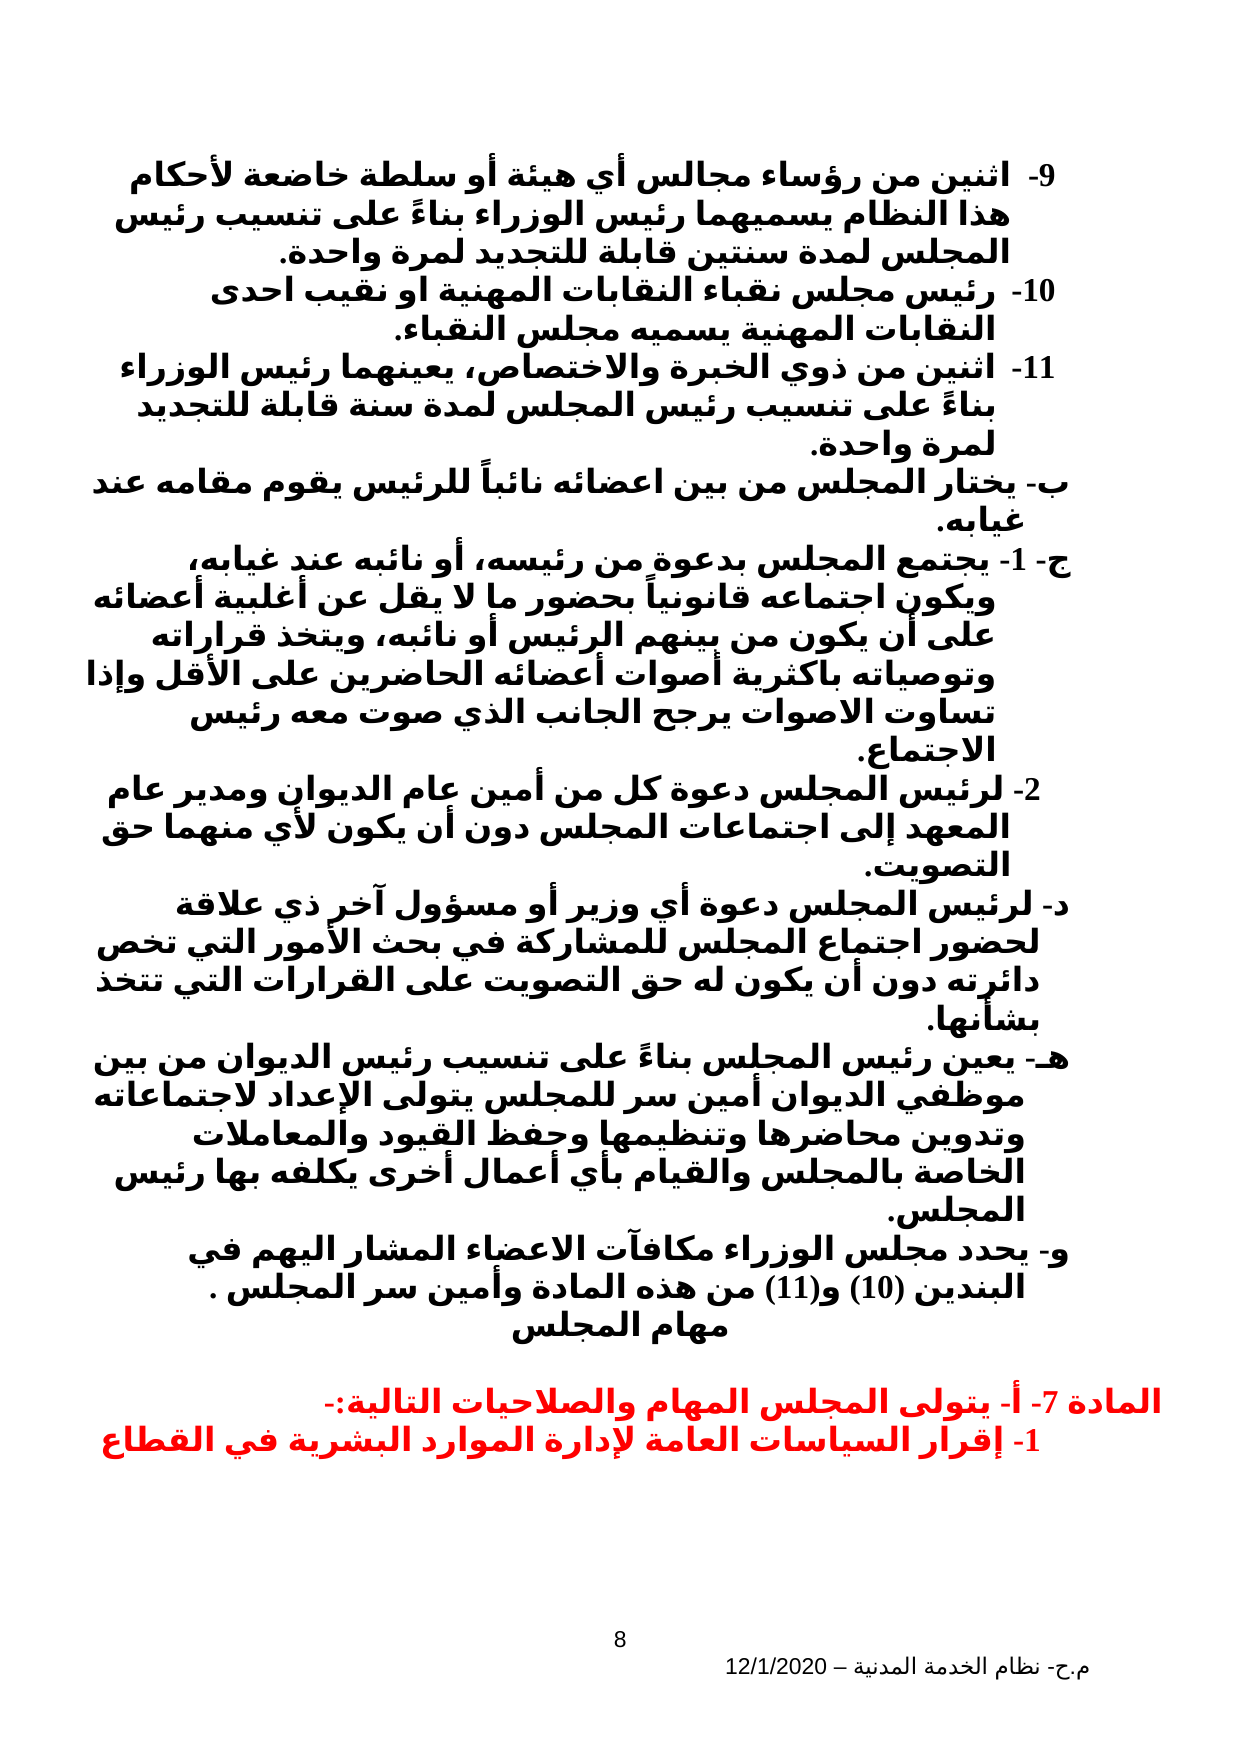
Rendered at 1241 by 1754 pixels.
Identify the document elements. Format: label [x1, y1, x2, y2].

table_cell [66, 156, 1174, 1306]
table_cell [66, 1306, 1174, 1459]
